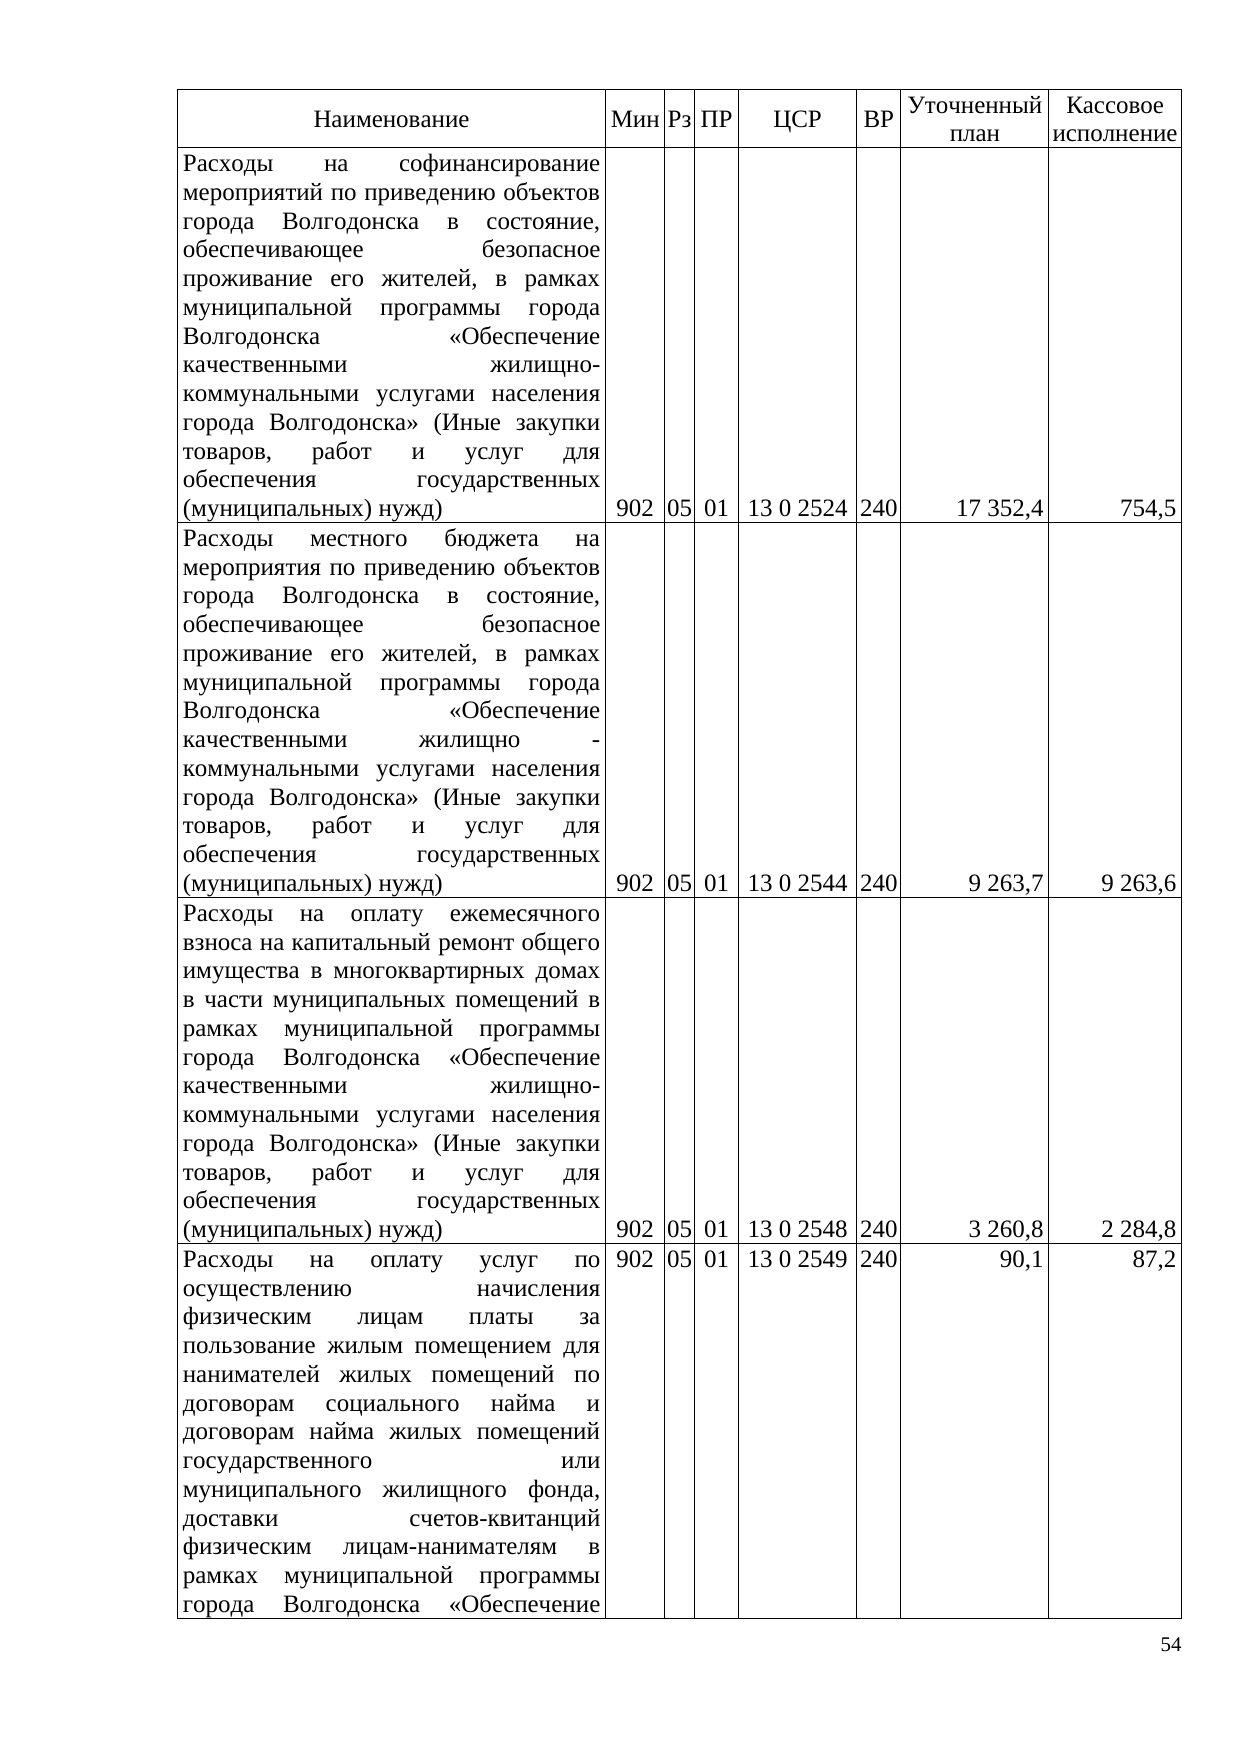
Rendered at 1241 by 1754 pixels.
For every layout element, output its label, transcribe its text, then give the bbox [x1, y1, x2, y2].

table_header Наименование [178, 90, 605, 147]
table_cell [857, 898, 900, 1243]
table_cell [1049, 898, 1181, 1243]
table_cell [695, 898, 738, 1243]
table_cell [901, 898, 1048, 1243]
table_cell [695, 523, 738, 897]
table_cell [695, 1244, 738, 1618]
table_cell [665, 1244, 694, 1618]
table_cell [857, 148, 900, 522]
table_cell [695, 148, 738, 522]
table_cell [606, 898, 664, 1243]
table_header Кассовое исполнение [1049, 90, 1181, 147]
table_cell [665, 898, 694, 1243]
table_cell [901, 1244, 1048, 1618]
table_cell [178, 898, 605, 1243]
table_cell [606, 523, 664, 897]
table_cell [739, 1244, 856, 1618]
table_header ЦСР [739, 90, 856, 147]
table_header Мин [606, 90, 664, 147]
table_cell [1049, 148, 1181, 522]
table_header ВР [857, 90, 900, 147]
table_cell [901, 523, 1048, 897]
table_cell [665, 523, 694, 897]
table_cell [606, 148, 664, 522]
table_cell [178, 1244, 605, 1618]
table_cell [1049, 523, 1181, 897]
table_header Уточненный план [901, 90, 1048, 147]
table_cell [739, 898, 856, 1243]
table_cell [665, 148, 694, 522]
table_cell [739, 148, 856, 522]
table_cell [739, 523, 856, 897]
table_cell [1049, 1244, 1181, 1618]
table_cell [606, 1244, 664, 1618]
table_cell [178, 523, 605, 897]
table_header Рз [665, 90, 694, 147]
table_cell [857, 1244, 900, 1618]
table_header ПР [695, 90, 738, 147]
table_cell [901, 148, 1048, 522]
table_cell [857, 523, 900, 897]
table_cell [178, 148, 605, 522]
